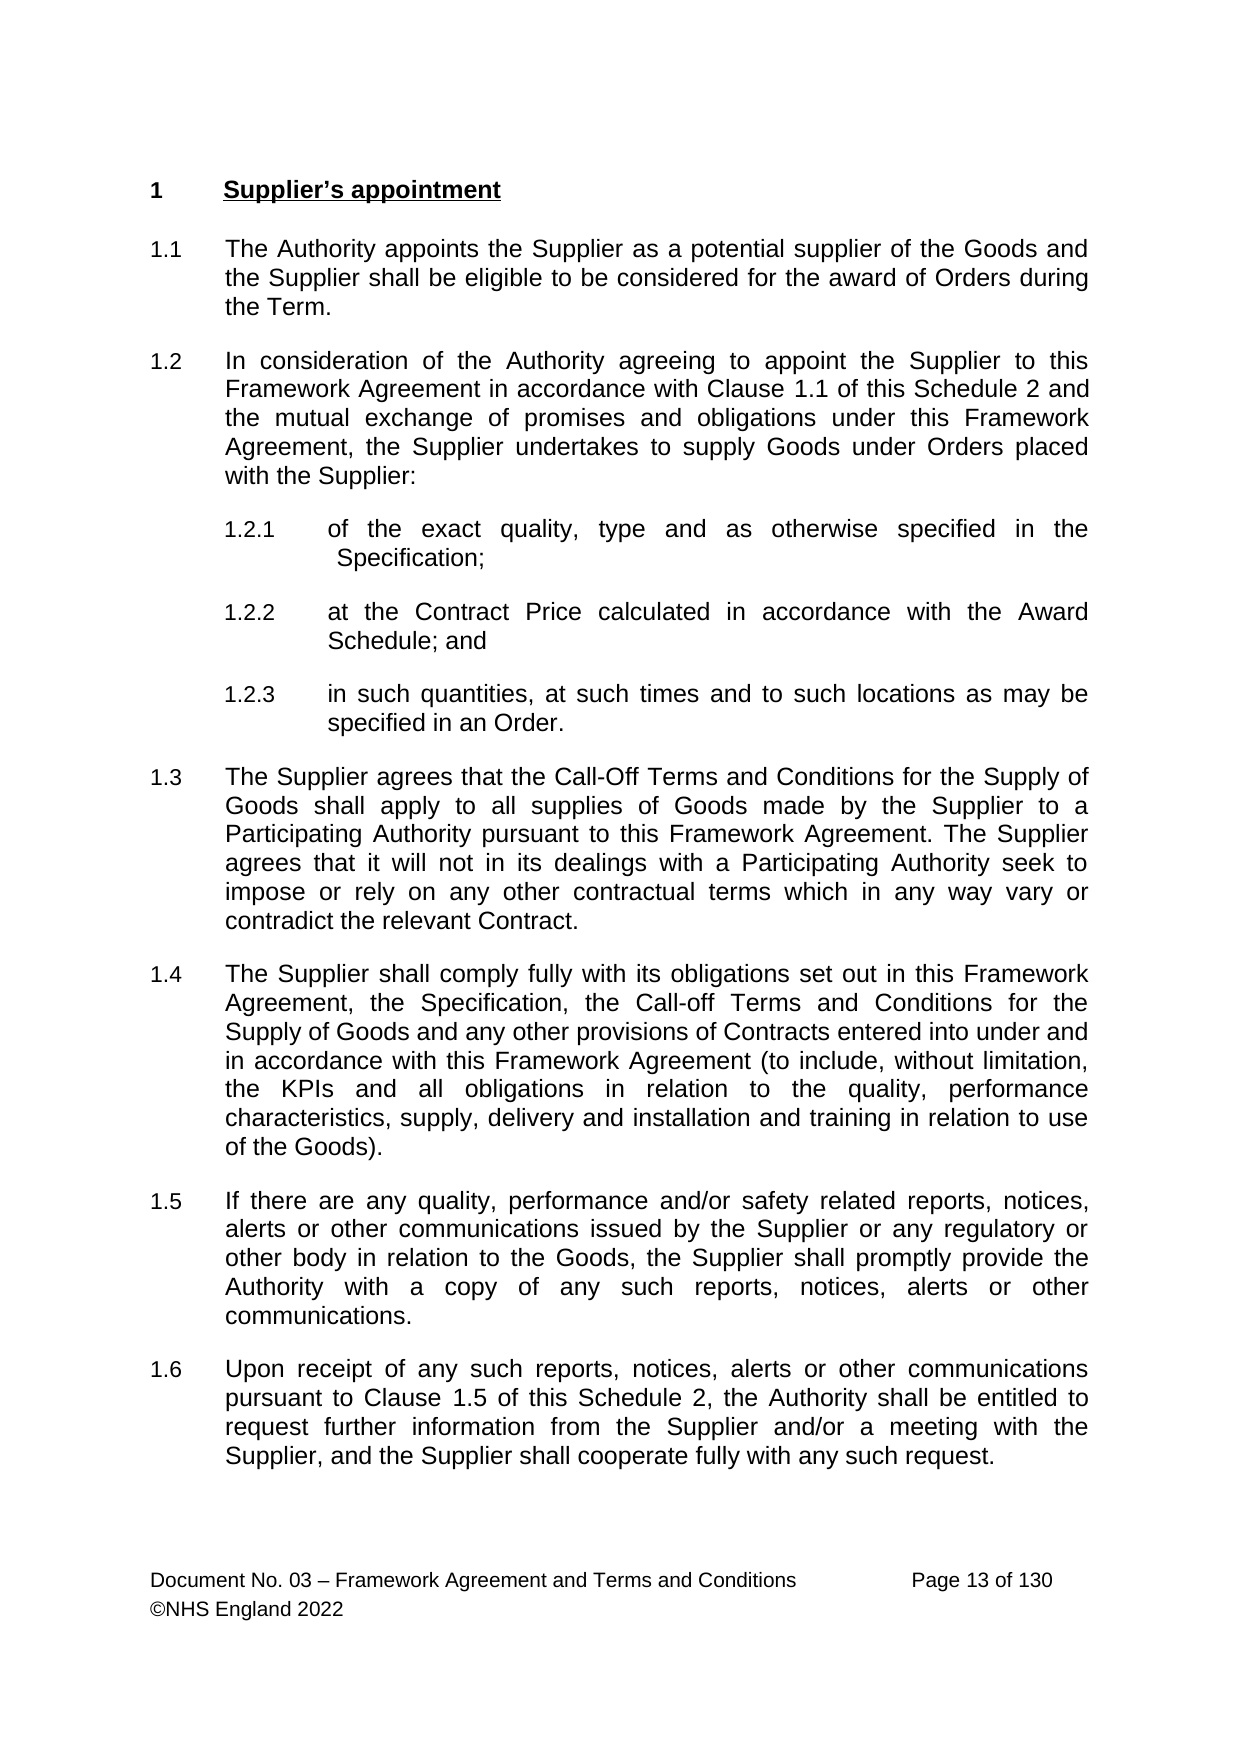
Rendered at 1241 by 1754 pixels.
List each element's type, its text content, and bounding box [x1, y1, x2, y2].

subtitle The Supplier shall comply fully with its obligations set out in this Framework Agreement, the Specification, the Call-off Terms and Conditions for the Supply of Goods and any other provisions of Contracts entered into under and in accordance with this Framework Agreement (to include, without limitation, the KPIs and all obligations in relation to the quality, performance characteristics, supply, delivery and installation and training in relation to use of the Goods). [150, 959, 1090, 1161]
subtitle Upon receipt of any such reports, notices, alerts or other communications pursuant to Clause 1.5 of this Schedule 2, the Authority shall be entitled to request further information from the Supplier and/or a meeting with the Supplier, and the Supplier shall cooperate fully with any such request. [150, 1354, 1090, 1469]
subtitle If there are any quality, performance and/or safety related reports, notices, alerts or other communications issued by the Supplier or any regulatory or other body in relation to the Goods, the Supplier shall promptly provide the Authority with a copy of any such reports, notices, alerts or other communications. [150, 1186, 1090, 1329]
subtitle The Authority appoints the Supplier as a potential supplier of the Goods and the Supplier shall be eligible to be considered for the award of Orders during the Term. [150, 234, 1090, 321]
subtitle of the exact quality, type and as otherwise specified in the Specification; [224, 514, 1090, 572]
subtitle at the Contract Price calculated in accordance with the Award Schedule; and [224, 597, 1090, 654]
subtitle in such quantities, at such times and to such locations as may be specified in an Order. [224, 679, 1090, 737]
subtitle The Supplier agrees that the Call-Off Terms and Conditions for the Supply of Goods shall apply to all supplies of Goods made by the Supplier to a Participating Authority pursuant to this Framework Agreement. The Supplier agrees that it will not in its dealings with a Participating Authority seek to impose or rely on any other contractual terms which in any way vary or contradict the relevant Contract. [150, 762, 1090, 934]
subtitle Supplier’s appointment [150, 175, 1090, 204]
subtitle In consideration of the Authority agreeing to appoint the Supplier to this Framework Agreement in accordance with Clause 1.1 of this Schedule 2 and the mutual exchange of promises and obligations under this Framework Agreement, the Supplier undertakes to supply Goods under Orders placed with the Supplier: [150, 346, 1090, 489]
